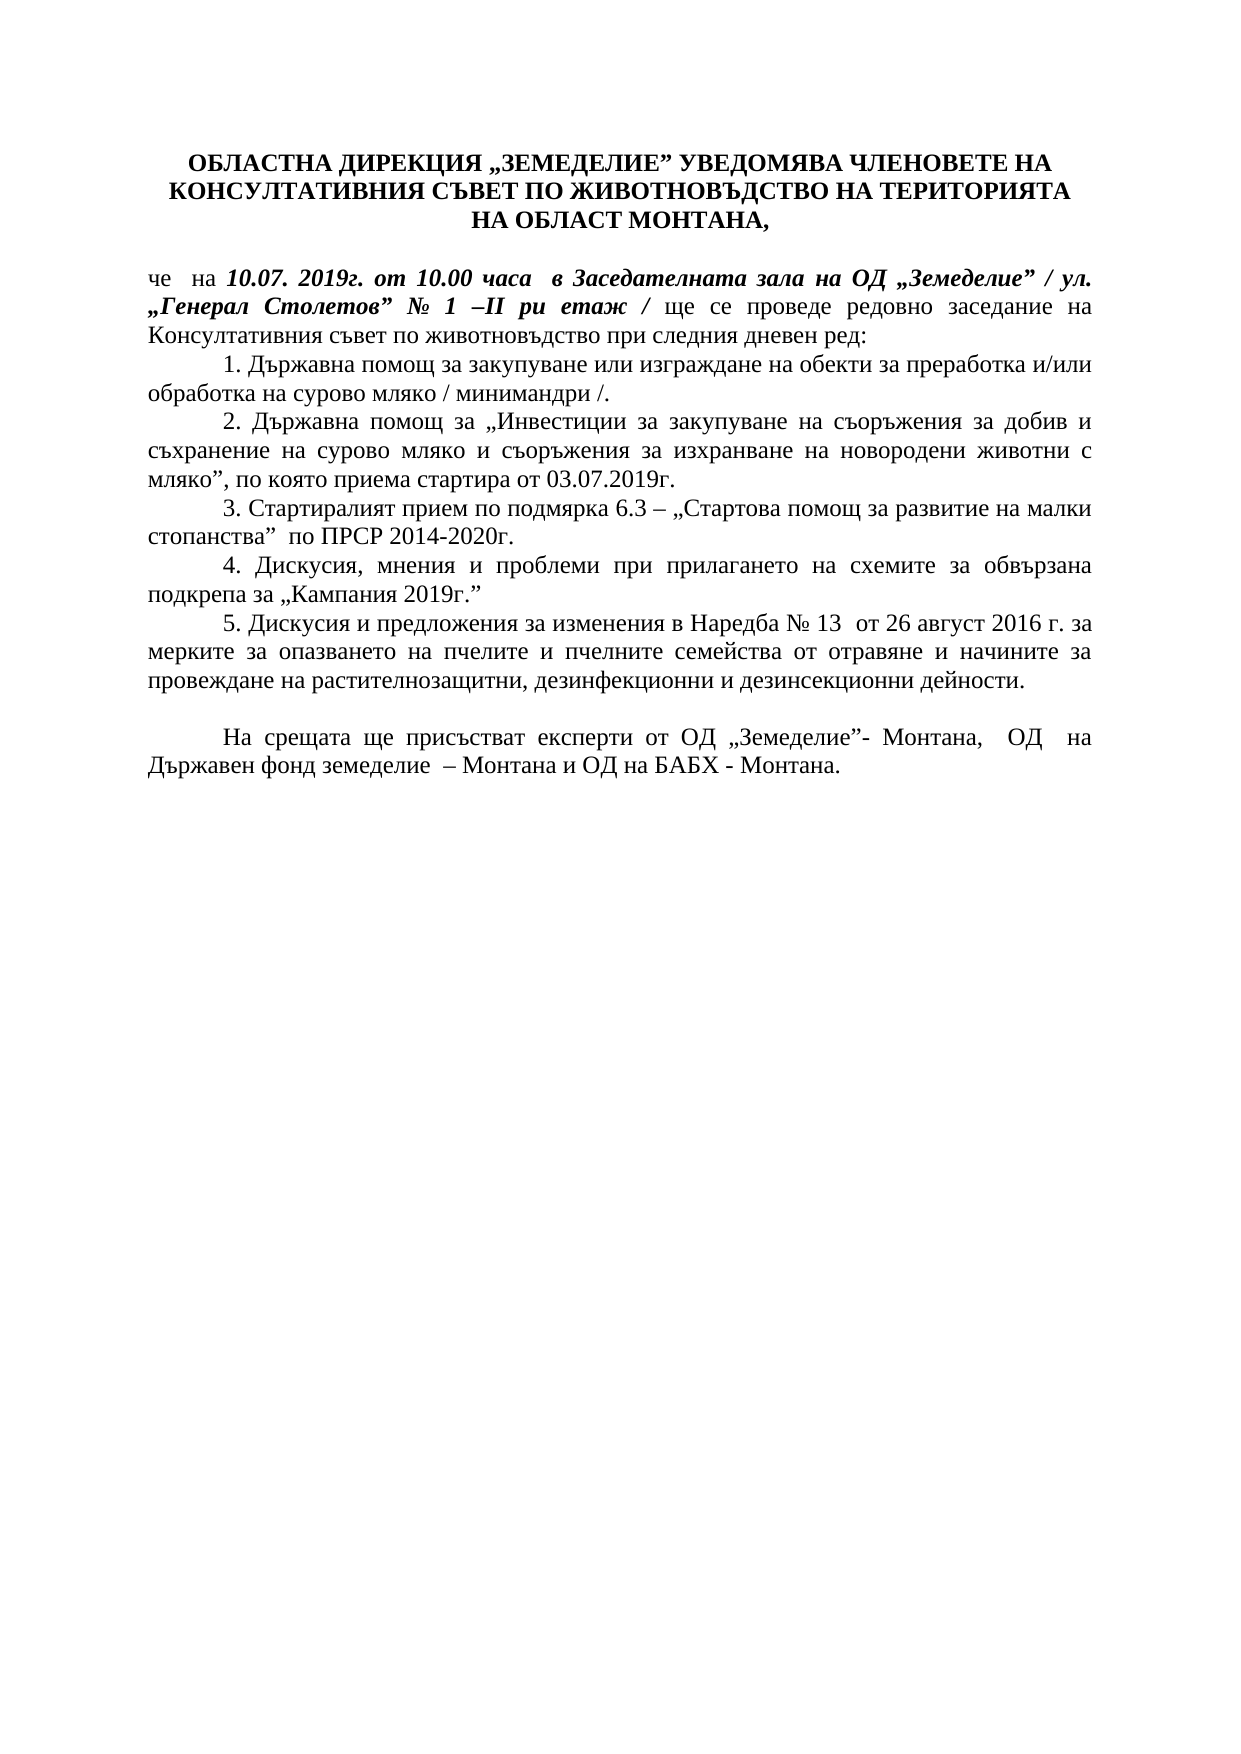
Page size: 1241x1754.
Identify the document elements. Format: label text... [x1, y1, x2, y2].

text На срещата ще присъстват експерти от ОД „Земеделие”- Монтана, ОД на Държавен фонд земеделие – Монтана и ОД на БАБХ - Монтана. [148, 722, 1093, 779]
text 2. Държавна помощ за „Инвестиции за закупуване на съоръжения за добив и съхранение на сурово мляко и съоръжения за изхранване на новородени животни с мляко”, по която приема стартира от 03.07.2019г. [148, 406, 1093, 493]
text ОБЛАСТНА ДИРЕКЦИЯ „ЗЕМЕДЕЛИЕ” УВЕДОМЯВА ЧЛЕНОВЕТЕ НА КОНСУЛТАТИВНИЯ СЪВЕТ ПО ЖИВОТНОВЪДСТВО НА ТЕРИТОРИЯТА НА ОБЛАСТ МОНТАНА, [148, 148, 1093, 234]
text че на 10.07. 2019г. от 10.00 часа в Заседателната зала на ОД „Земеделие” / ул. „Генерал Столетов” № 1 –II ри етаж / ще се проведе редовно заседание на Консултативния съвет по животновъдство при следния дневен ред: [148, 263, 1093, 349]
text 5. Дискусия и предложения за изменения в Наредба № 13 от 26 август 2016 г. за мерките за опазването на пчелите и пчелните семейства от отравяне и начините за провеждане на растителнозащитни, дезинфекционни и дезинсекционни дейности. [148, 608, 1093, 694]
text 1. Държавна помощ за закупуване или изграждане на обекти за преработка и/или обработка на сурово мляко / минимандри /. [148, 349, 1093, 406]
text 3. Стартиралият прием по подмярка 6.3 – „Стартова помощ за развитие на малки стопанства” по ПРСР 2014-2020г. [148, 493, 1093, 550]
text 4. Дискусия, мнения и проблеми при прилагането на схемите за обвързана подкрепа за „Кампания 2019г.” [148, 550, 1093, 608]
